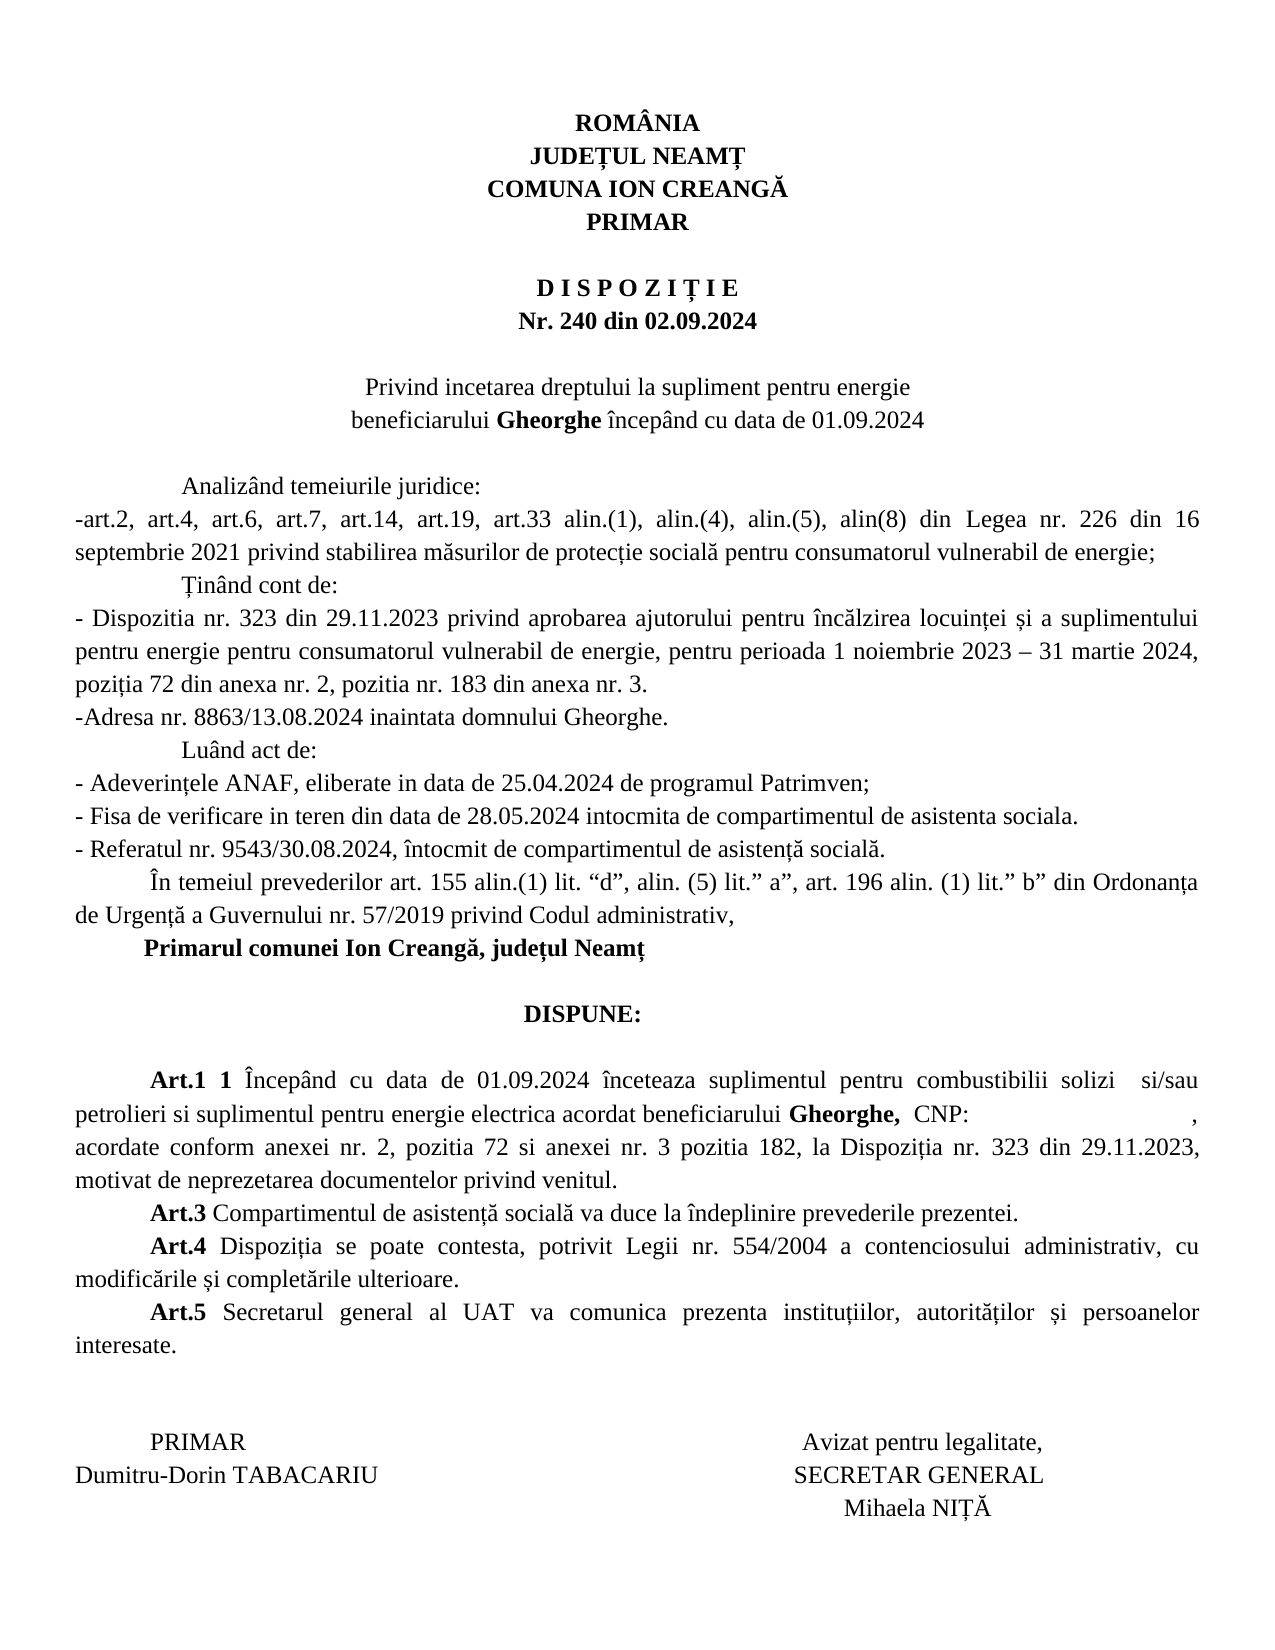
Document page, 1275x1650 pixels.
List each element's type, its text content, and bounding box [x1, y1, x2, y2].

text -art.2, art.4, art.6, art.7, art.14, art.19, art.33 alin.(1), alin.(4), alin.(5), alin(8) din Legea nr. 226 din 16 septembrie 2021 privind stabilirea măsurilor de protecție socială pentru consumatorul vulnerabil de energie; [75, 504, 1200, 566]
text Dumitru-Dorin TABACARIU SECRETAR GENERAL [75, 1460, 1200, 1489]
text Nr. 240 din 02.09.2024 [75, 306, 1200, 335]
text PRIMAR Avizat pentru legalitate, [75, 1427, 1200, 1456]
text D I S P O Z I Ț I E [75, 273, 1200, 302]
text Art.4 Dispoziția se poate contesta, potrivit Legii nr. 554/2004 a contenciosului administrativ, cu modificările și completările ulterioare. [75, 1231, 1200, 1292]
text - Fisa de verificare in teren din data de 28.05.2024 intocmita de compartimentul de asistenta sociala. [75, 801, 1200, 830]
text PRIMAR [75, 207, 1200, 236]
text COMUNA ION CREANGĂ [75, 174, 1200, 203]
text Art.5 Secretarul general al UAT va comunica prezenta instituțiilor, autorităților și persoanelor interesate. [75, 1297, 1200, 1358]
text Art.1 1 Începând cu data de 01.09.2024 înceteaza suplimentul pentru combustibilii solizi si/sau petrolieri si suplimentul pentru energie electrica acordat beneficiarului Gheorghe, CNP: , acordate conform anexei nr. 2, pozitia 72 si anexei nr. 3 pozitia 182, la Dispoziția nr. 323 din 29.11.2023, motivat de neprezetarea documentelor privind venitul. [75, 1066, 1200, 1193]
text Ținând cont de: [75, 570, 1200, 599]
text Mihaela NIȚĂ [75, 1493, 1200, 1522]
list În temeiul prevederilor art. 155 alin.(1) lit. “d”, alin. (5) lit.” a”, art. 196 alin. (1) lit.” b” din Ordonanța de Urgență a Guvernului nr. 57/2019 privind Codul administrativ, [75, 867, 1200, 929]
text - Adeverințele ANAF, eliberate in data de 25.04.2024 de programul Patrimven; [75, 768, 1200, 797]
text JUDEȚUL NEAMȚ [75, 141, 1200, 170]
text Privind incetarea dreptului la supliment pentru energie [75, 372, 1200, 401]
text Primarul comunei Ion Creangă, județul Neamț [75, 933, 1200, 962]
text Analizând temeiurile juridice: [75, 471, 1200, 500]
text Luând act de: [75, 735, 1200, 764]
text beneficiarului Gheorghe începând cu data de 01.09.2024 [75, 405, 1200, 434]
text DISPUNE: [186, 999, 1200, 1028]
text ROMÂNIA [75, 108, 1200, 137]
text Art.3 Compartimentul de asistență socială va duce la îndeplinire prevederile prezentei. [75, 1198, 1200, 1226]
text - Dispozitia nr. 323 din 29.11.2023 privind aprobarea ajutorului pentru încălzirea locuinței și a suplimentului pentru energie pentru consumatorul vulnerabil de energie, pentru perioada 1 noiembrie 2023 – 31 martie 2024, poziția 72 din anexa nr. 2, pozitia nr. 183 din anexa nr. 3. [75, 603, 1200, 698]
text -Adresa nr. 8863/13.08.2024 inaintata domnului Gheorghe. [75, 702, 1200, 731]
text - Referatul nr. 9543/30.08.2024, întocmit de compartimentul de asistență socială. [75, 834, 1200, 863]
